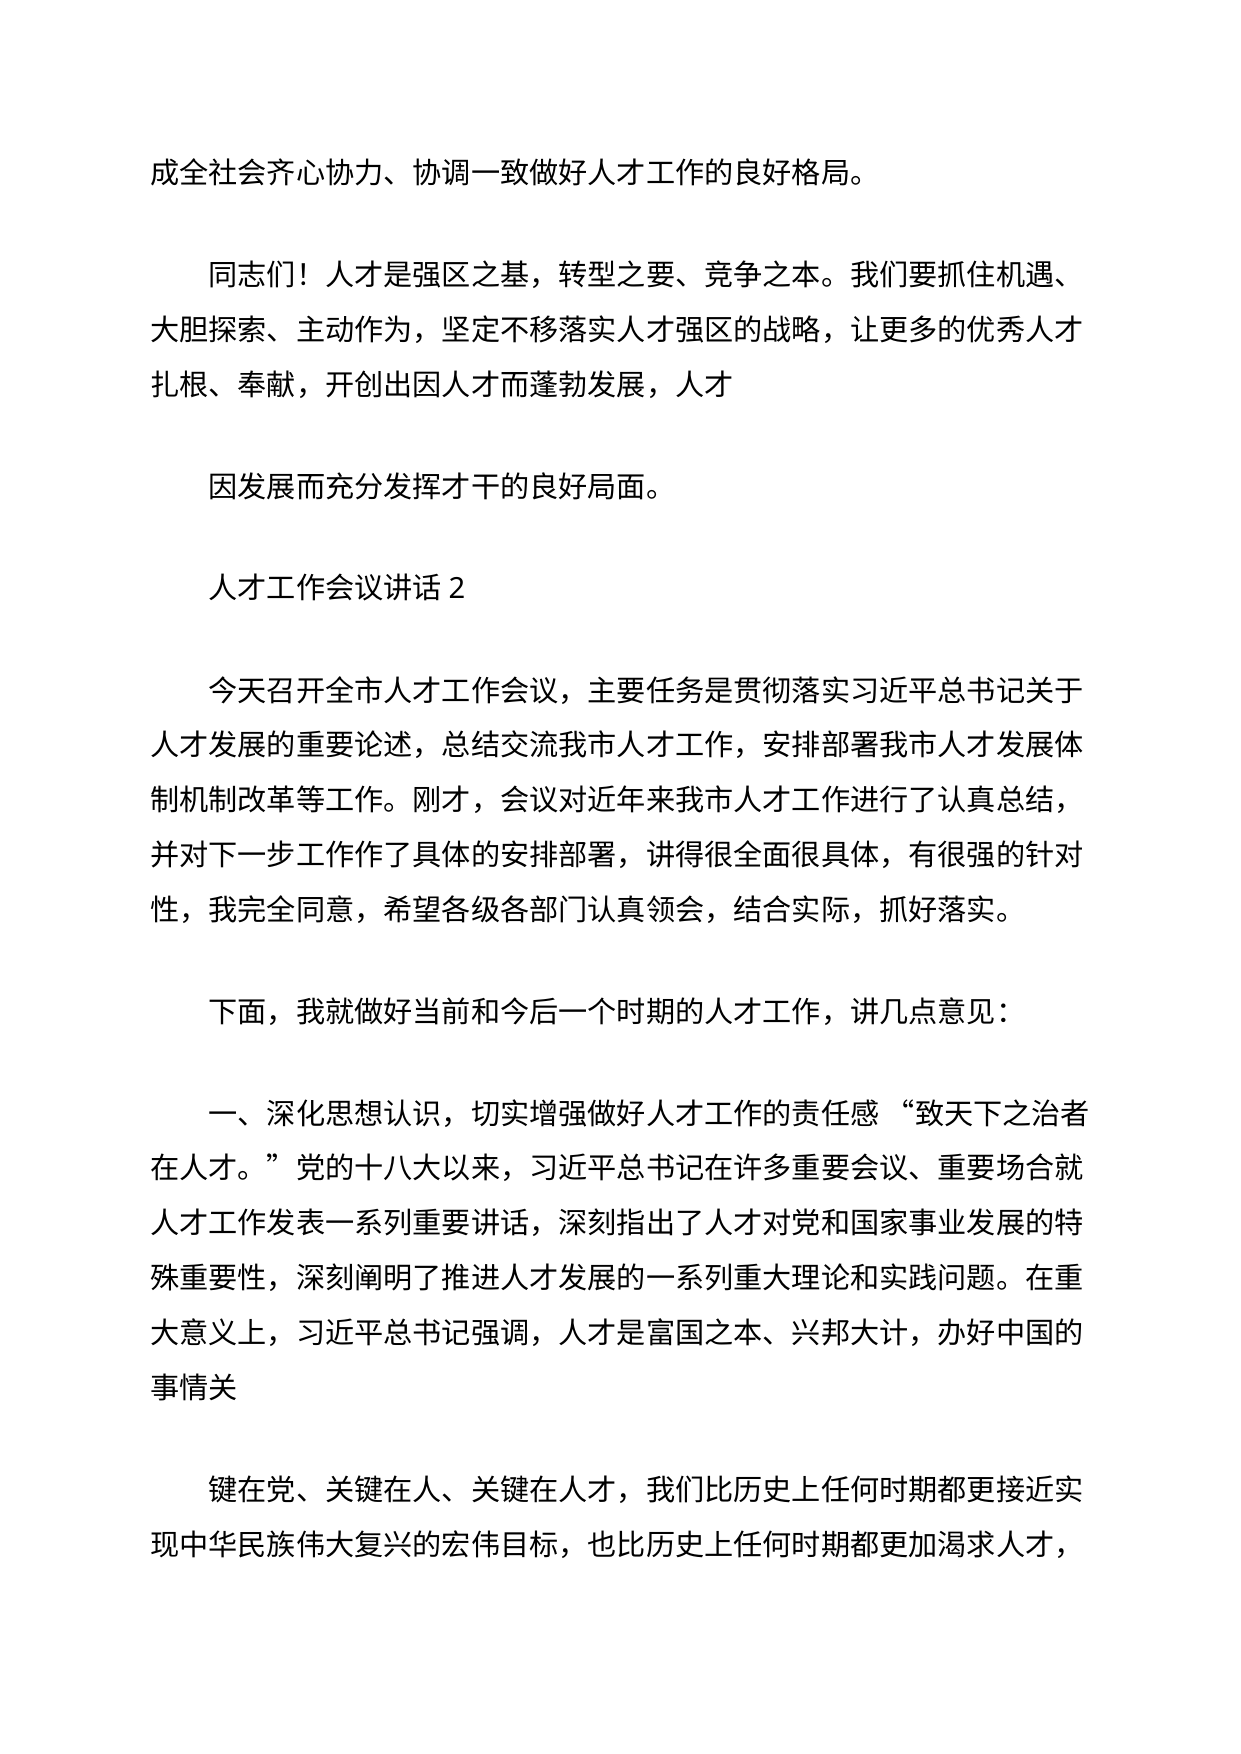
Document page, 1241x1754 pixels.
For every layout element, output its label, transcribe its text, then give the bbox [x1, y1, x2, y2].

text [150, 1466, 1090, 1564]
text 人才工作会议讲话 2 [150, 565, 1090, 607]
text 今天召开全市人才工作会议，主要任务是贯彻落实习近平总书记关于人才发展的重要论述，总结交流我市人才工作，安排部署我市人才发展体制机制改革等工作。刚才，会议对近年来我市人才工作进行了认真总结，并对下一步工作作了具体的安排部署，讲得很全面很具体，有很强的针对性，我完全同意，希望各级各部门认真领会，结合实际，抓好落实。 [150, 667, 1090, 929]
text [150, 150, 1090, 192]
text 一、深化思想认识，切实增强做好人才工作的责任感 “致天下之治者在人才。”党的十八大以来，习近平总书记在许多重要会议、重要场合就人才工作发表一系列重要讲话，深刻指出了人才对党和国家事业发展的特殊重要性，深刻阐明了推进人才发展的一系列重大理论和实践问题。在重大意义上，习近平总书记强调，人才是富国之本、兴邦大计，办好中国的事情关 [150, 1090, 1090, 1407]
text 下面，我就做好当前和今后一个时期的人才工作，讲几点意见： [150, 988, 1090, 1031]
text 因发展而充分发挥才干的良好局面。 [150, 463, 1090, 506]
text 同志们！人才是强区之基，转型之要、竞争之本。我们要抓住机遇、大胆探索、主动作为，坚定不移落实人才强区的战略，让更多的优秀人才扎根、奉献，开创出因人才而蓬勃发展，人才 [150, 252, 1090, 404]
